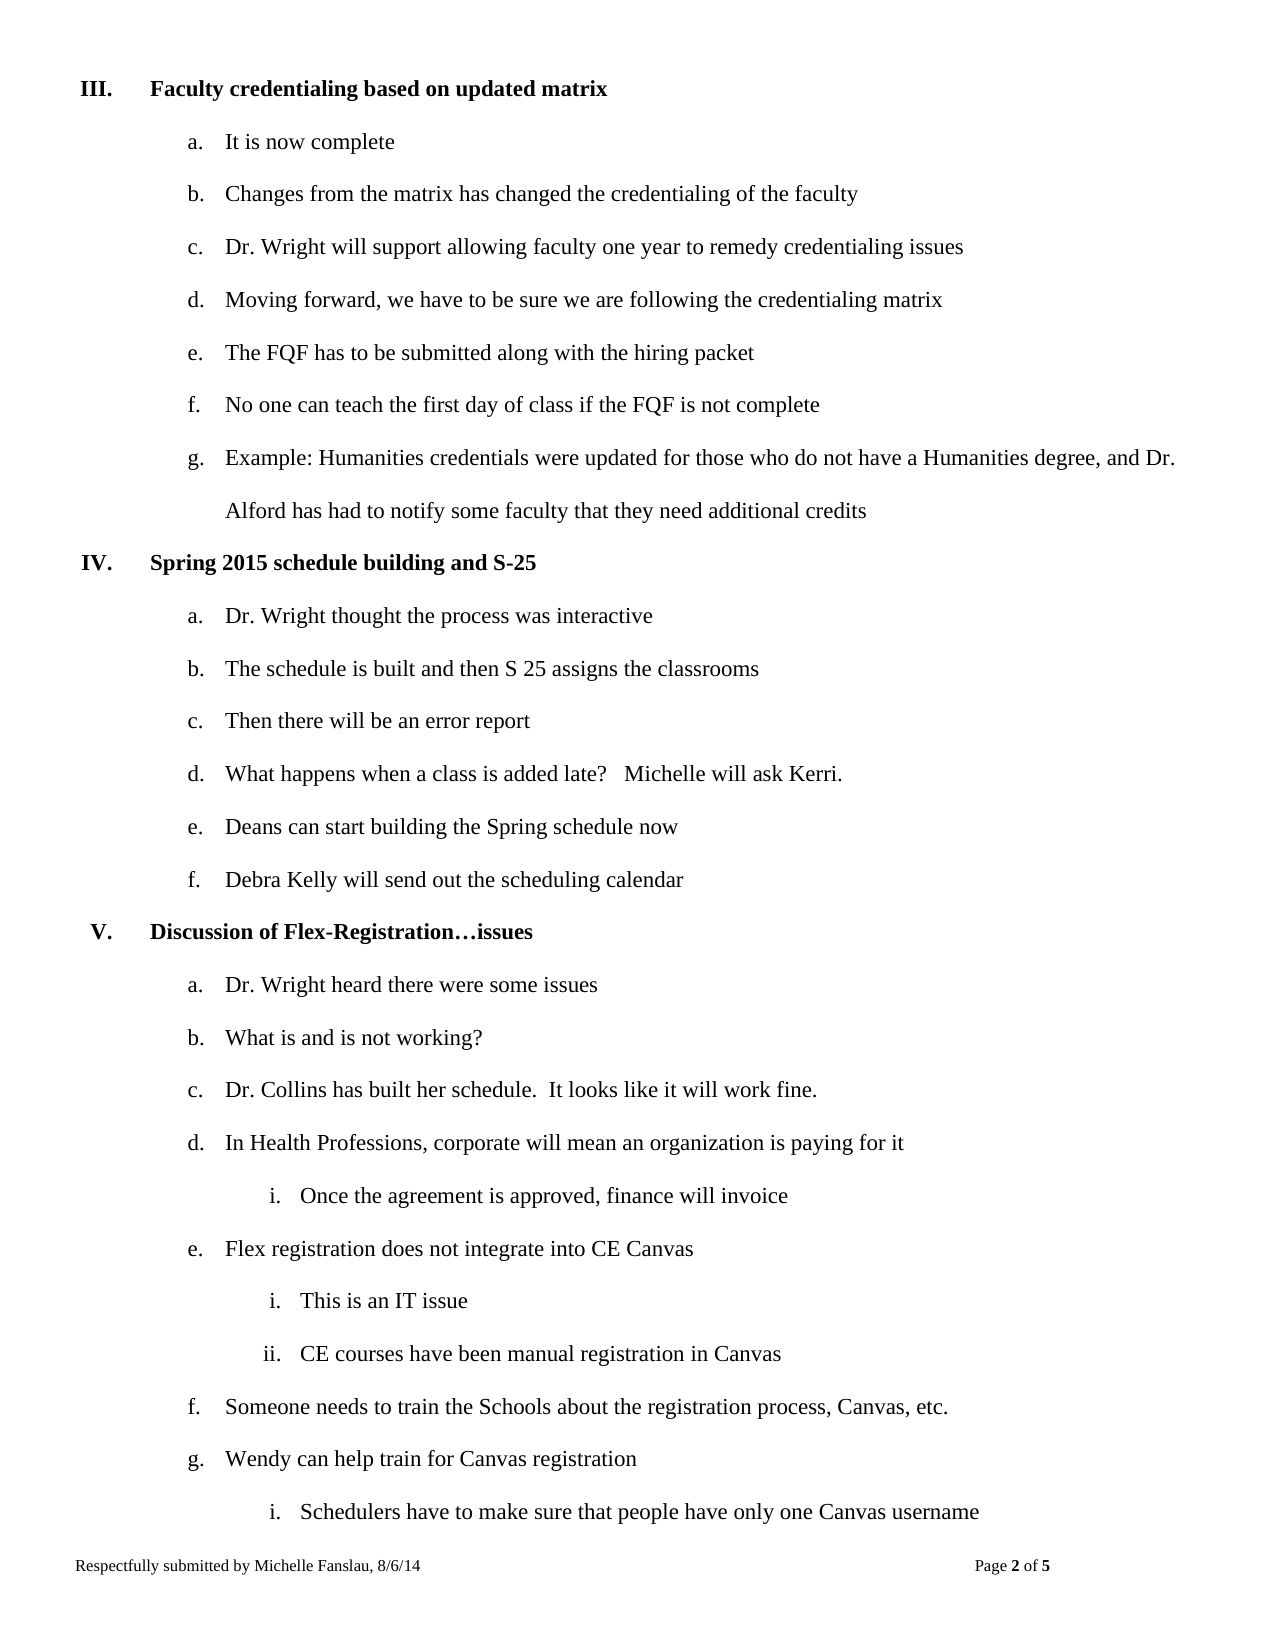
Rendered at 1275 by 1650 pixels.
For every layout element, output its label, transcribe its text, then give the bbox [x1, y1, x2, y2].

list In Health Professions, corporate will mean an organization is paying for it [187, 1129, 1200, 1156]
list What is and is not working? [187, 1024, 1200, 1050]
list Changes from the matrix has changed the credentialing of the faculty [187, 180, 1200, 207]
list Someone needs to train the Schools about the registration process, Canvas, etc. [187, 1393, 1200, 1419]
list Deans can start building the Spring schedule now [187, 813, 1200, 839]
list It is now complete [187, 128, 1200, 154]
list Discussion of Flex-Registration…issues [112, 918, 1200, 945]
list Dr. Wright heard there were some issues [187, 971, 1200, 997]
list This is an IT issue [281, 1287, 1200, 1314]
list Wendy can help train for Canvas registration [187, 1445, 1200, 1472]
list Debra Kelly will send out the scheduling calendar [187, 866, 1200, 892]
list Then there will be an error report [187, 707, 1200, 734]
list What happens when a class is added late? Michelle will ask Kerri. [187, 760, 1200, 787]
list Example: Humanities credentials were updated for those who do not have a Humanities degree, and Dr. Alford has had to notify some faculty that they need additional credits [187, 444, 1200, 523]
list Dr. Collins has built her schedule. It looks like it will work fine. [187, 1076, 1200, 1103]
list Once the agreement is approved, finance will invoice [281, 1182, 1200, 1208]
list CE courses have been manual registration in Canvas [281, 1340, 1200, 1366]
list Dr. Wright thought the process was interactive [187, 602, 1200, 628]
list Faculty credentialing based on updated matrix [112, 75, 1200, 101]
list Moving forward, we have to be sure we are following the credentialing matrix [187, 286, 1200, 312]
list The schedule is built and then S 25 assigns the classrooms [187, 655, 1200, 681]
list Schedulers have to make sure that people have only one Canvas username [281, 1498, 1200, 1524]
list No one can teach the first day of class if the FQF is not complete [187, 391, 1200, 418]
list Dr. Wright will support allowing faculty one year to remedy credentialing issues [187, 233, 1200, 259]
list Flex registration does not integrate into CE Canvas [187, 1234, 1200, 1261]
list The FQF has to be submitted along with the hiring packet [187, 338, 1200, 365]
list Spring 2015 schedule building and S-25 [112, 549, 1200, 576]
